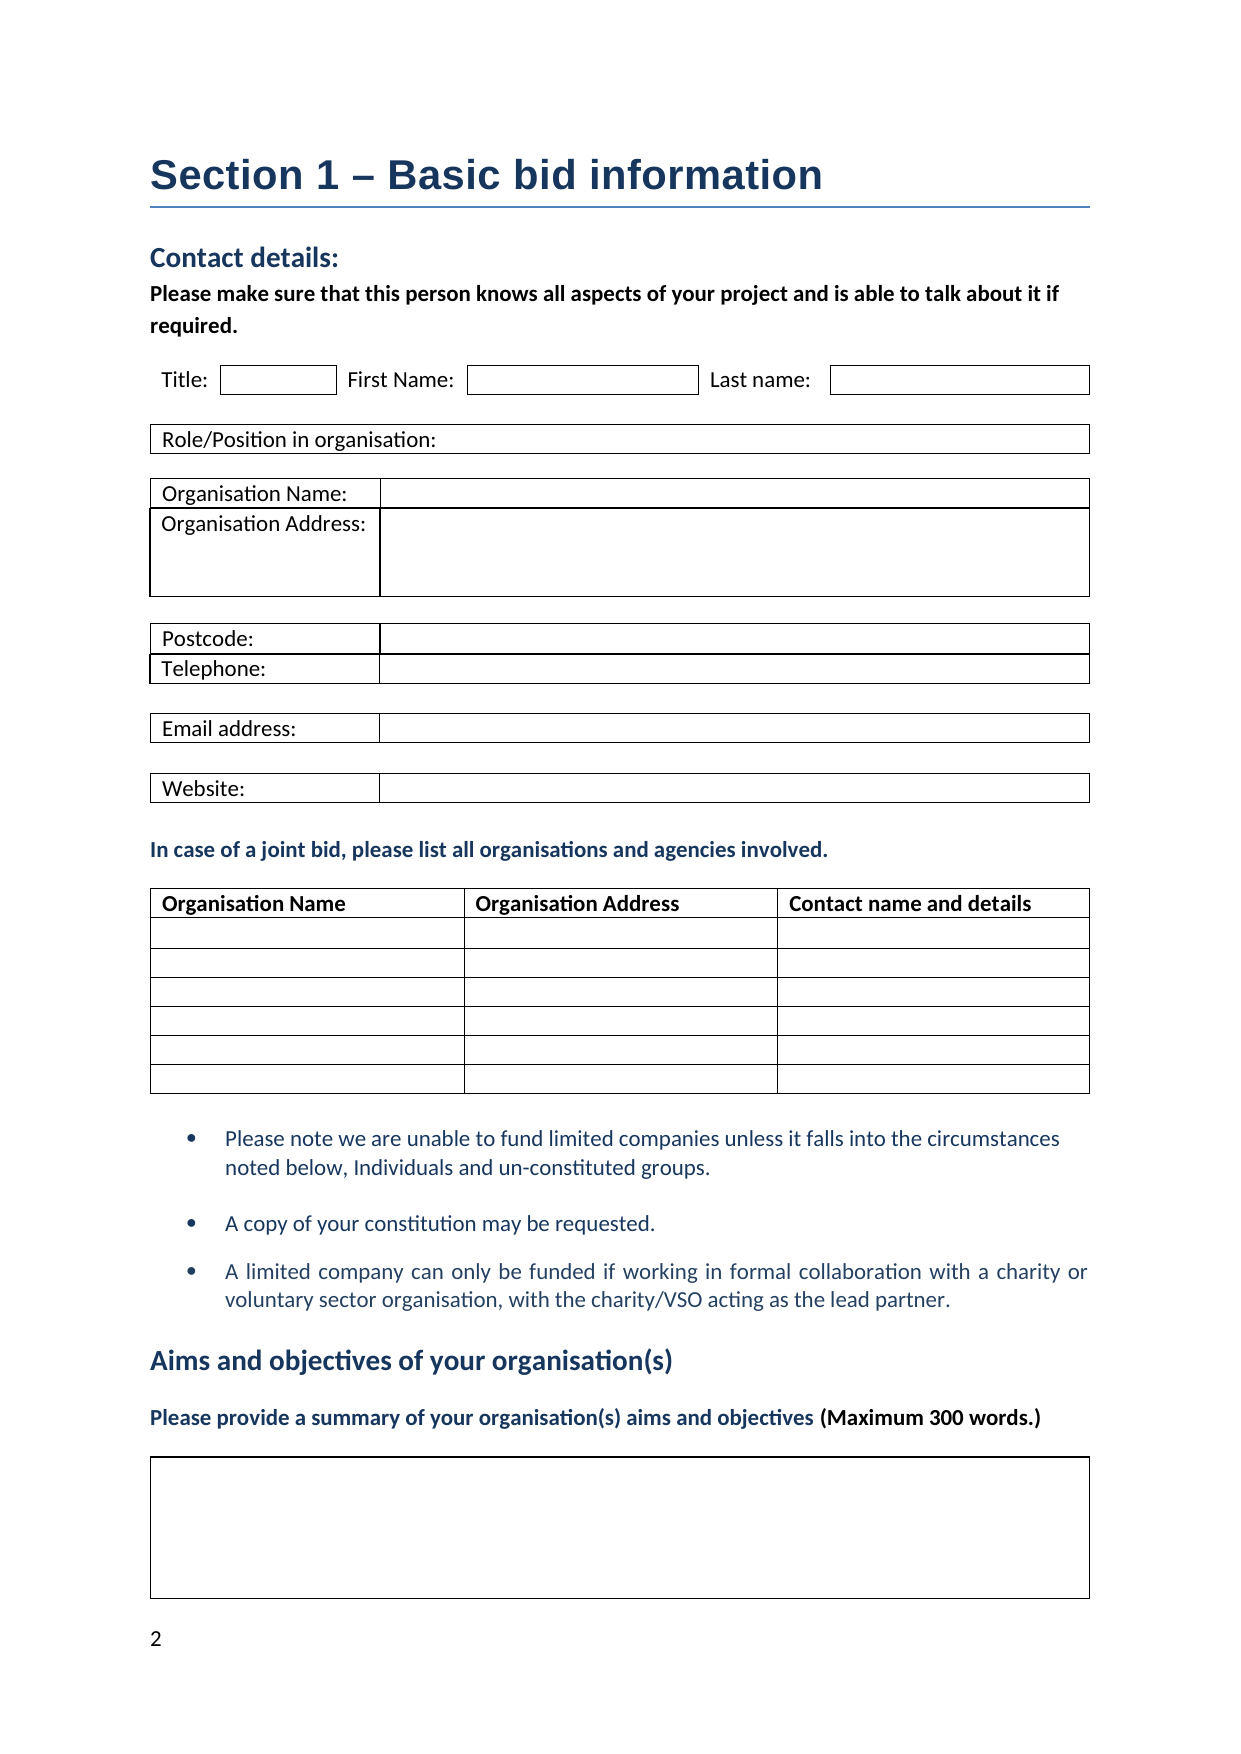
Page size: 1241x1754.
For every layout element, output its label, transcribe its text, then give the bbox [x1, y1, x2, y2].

table_header Role/Position in organisation: [151, 425, 1089, 453]
table_cell [465, 978, 777, 1006]
table_header Email address: [151, 714, 379, 742]
table_cell [151, 1036, 464, 1064]
title Section 1 – Basic bid information [150, 150, 1090, 206]
table_header [468, 366, 698, 394]
table_header Organisation Name [151, 889, 464, 917]
table_header [380, 714, 1089, 742]
text In case of a joint bid, please list all organisations and agencies involved. [150, 803, 1090, 863]
table_header Organisation Address [465, 889, 777, 917]
table_header [831, 366, 1089, 394]
table_header Last name: [699, 365, 830, 394]
table_cell [778, 1065, 1089, 1093]
list A copy of your constitution may be requested. [187, 1209, 1090, 1237]
table_cell [465, 1007, 777, 1035]
table_header [381, 624, 1089, 652]
table_header Website: [151, 774, 379, 802]
table_header Contact name and details [778, 889, 1089, 917]
table_header [381, 479, 1089, 507]
table_cell [151, 949, 464, 977]
text Please provide a summary of your organisation(s) aims and objectives (Maximum 300 words.) [150, 1403, 1090, 1431]
table_header Organisation Address: [151, 509, 379, 596]
table_header First Name: [337, 365, 467, 394]
table_header [380, 774, 1089, 802]
table_cell [778, 978, 1089, 1006]
table_cell [778, 1036, 1089, 1064]
table_header [151, 1458, 1089, 1597]
list Please note we are unable to fund limited companies unless it falls into the circumstances noted below, Individuals and un-constituted groups. [187, 1124, 1090, 1181]
table_header Telephone: [151, 655, 379, 682]
text Contact details: Please make sure that this person knows all aspects of your project and is able to talk about it if required. [150, 239, 1090, 339]
text Aims and objectives of your organisation(s) [150, 1342, 1090, 1377]
table_cell [151, 1065, 464, 1093]
table_cell [465, 1065, 777, 1093]
table_header Postcode: [151, 624, 379, 652]
table_header [221, 366, 336, 394]
table_cell [778, 918, 1089, 948]
list A limited company can only be funded if working in formal collaboration with a charity or voluntary sector organisation, with the charity/VSO acting as the lead partner. [187, 1257, 1090, 1313]
table_cell [778, 949, 1089, 977]
table_header [380, 655, 1089, 682]
table_cell [465, 918, 777, 948]
table_cell [151, 978, 464, 1006]
table_header Organisation Name: [151, 479, 380, 507]
table_cell [465, 1036, 777, 1064]
table_cell [151, 1007, 464, 1035]
table_cell [151, 918, 464, 948]
table_cell [465, 949, 777, 977]
table_header Title: [150, 365, 220, 394]
table_cell [778, 1007, 1089, 1035]
table_header [381, 509, 1089, 596]
